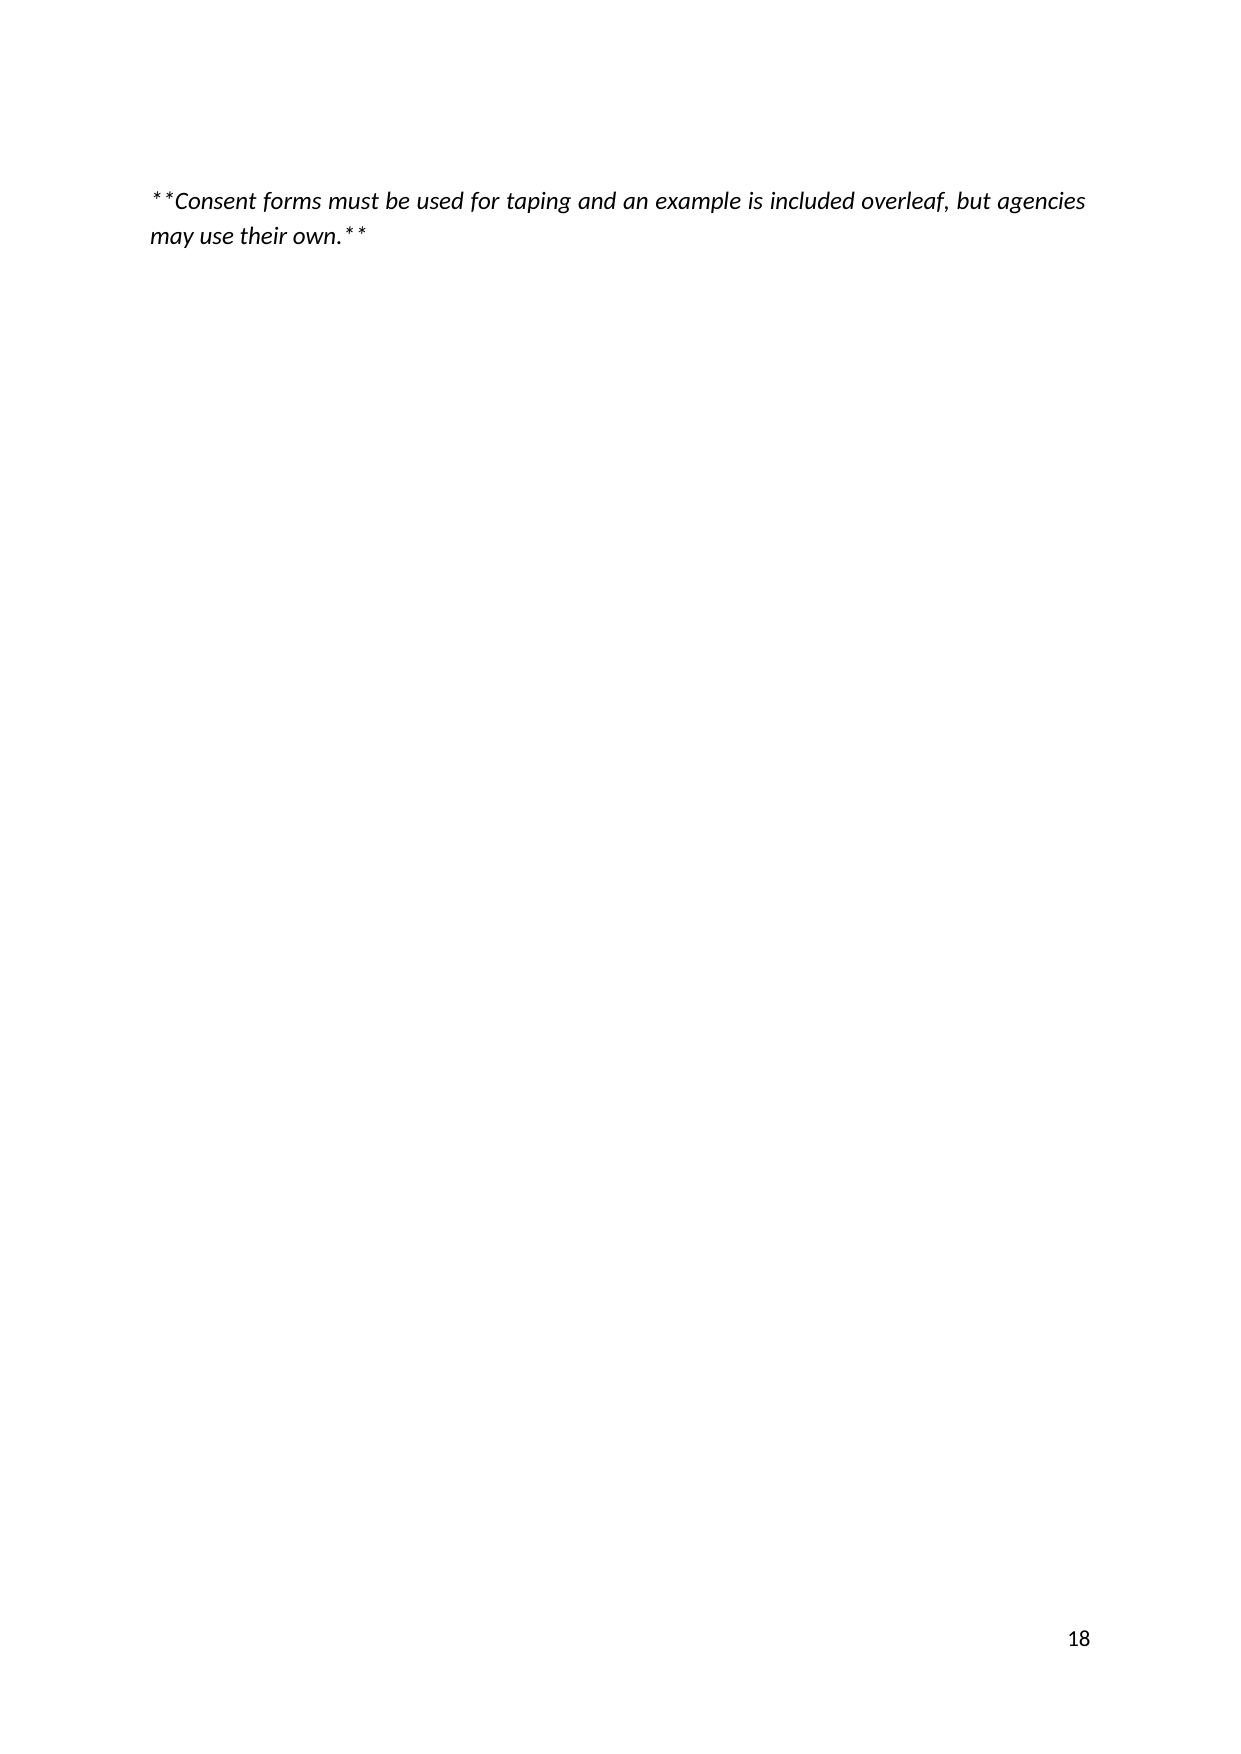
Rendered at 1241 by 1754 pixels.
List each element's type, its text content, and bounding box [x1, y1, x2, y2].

text **Consent forms must be used for taping and an example is included overleaf, but agencies may use their own.** [150, 185, 1090, 251]
